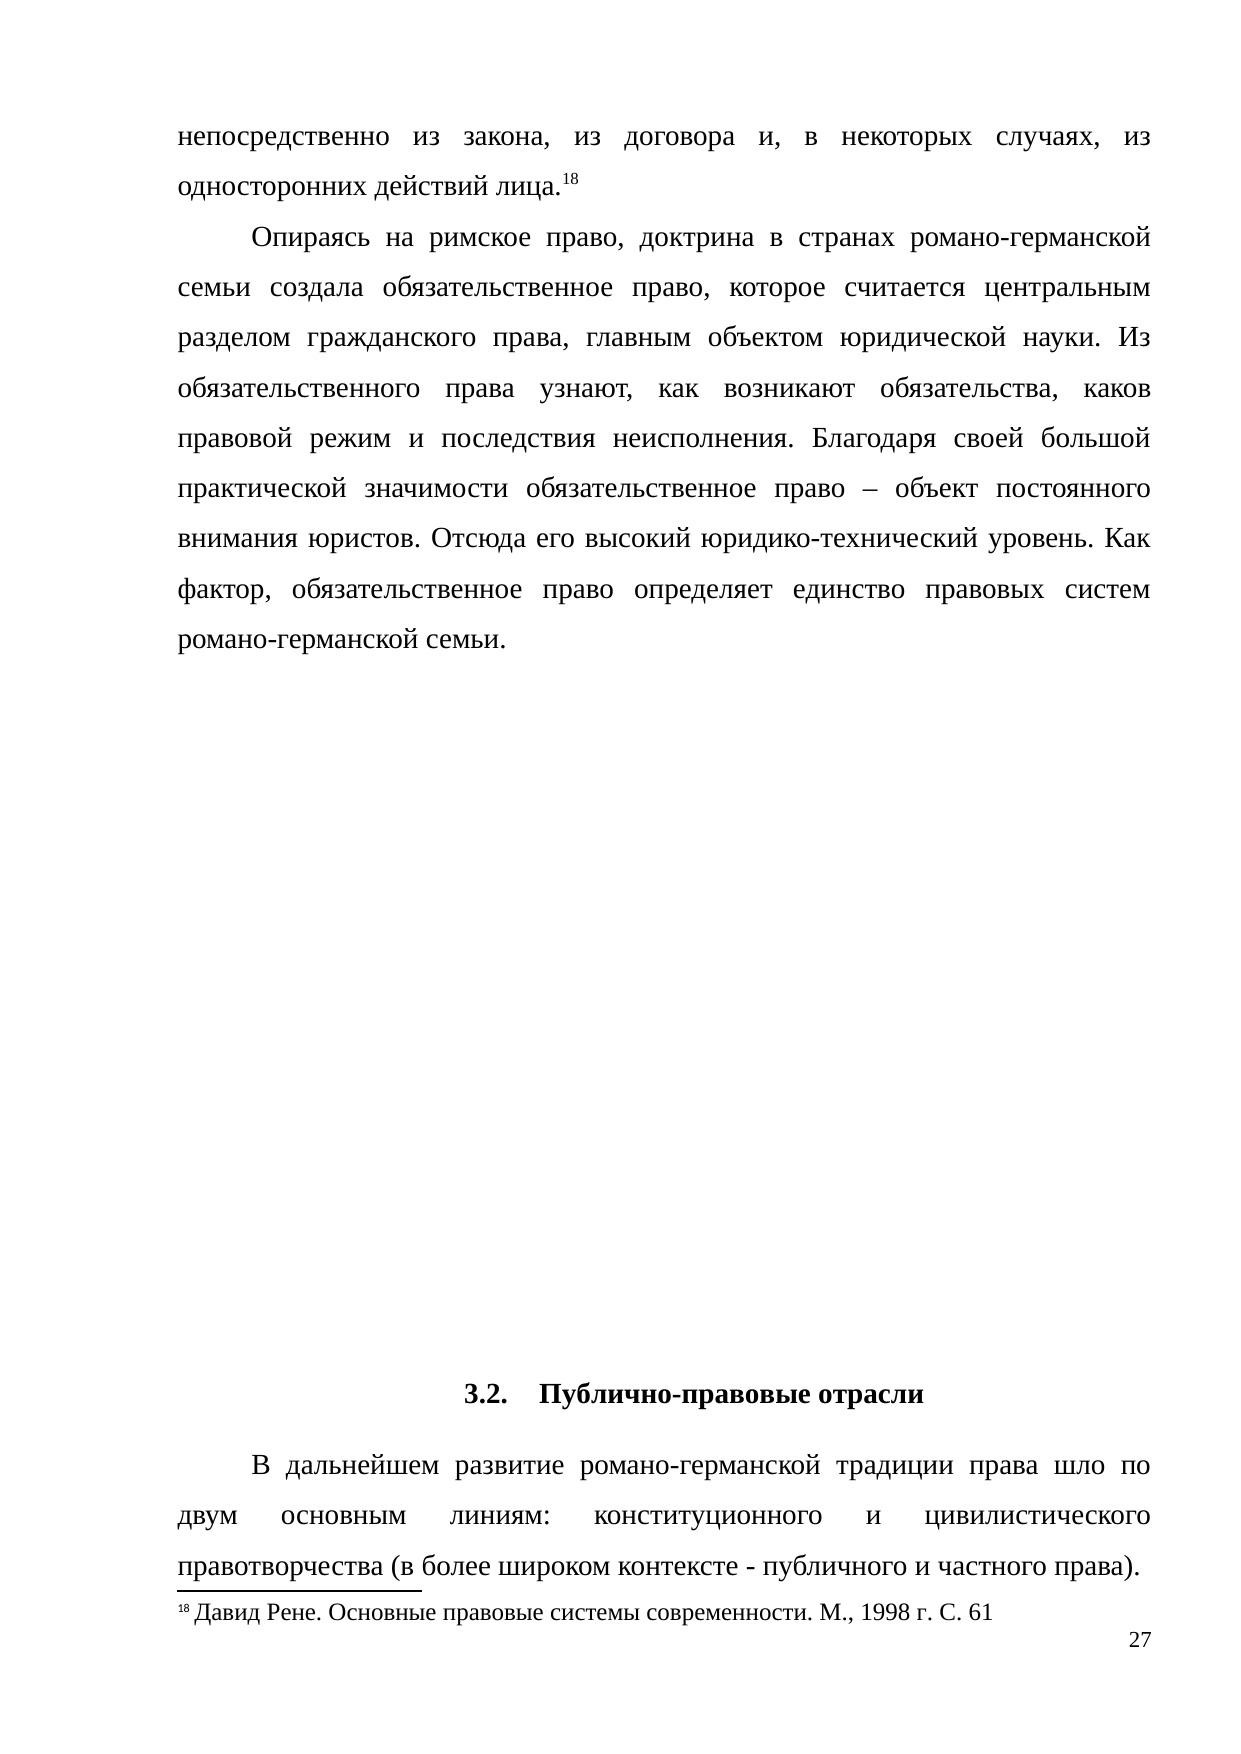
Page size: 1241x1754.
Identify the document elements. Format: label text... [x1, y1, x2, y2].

subtitle В дальнейшем развитие романо-германской традиции права шло по двум основным линиям: конституционного и цивилистического правотворчества (в более широком контексте - публичного и частного права). [177, 1447, 1152, 1581]
subtitle Опираясь на римское право, доктрина в странах романо-германской семьи создала обязательственное право, которое считается центральным разделом гражданского права, главным объектом юридической науки. Из обязательственного права узнают, как возникают обязательства, каков правовой режим и последствия неисполнения. Благодаря своей большой практической значимости обязательственное право – объект постоянного внимания юристов. Отсюда его высокий юридико-технический уровень. Как фактор, обязательственное право определяет единство правовых систем романо-германской семьи. [177, 219, 1152, 655]
list Публично-правовые отрасли [236, 1376, 1152, 1409]
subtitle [177, 118, 1152, 202]
